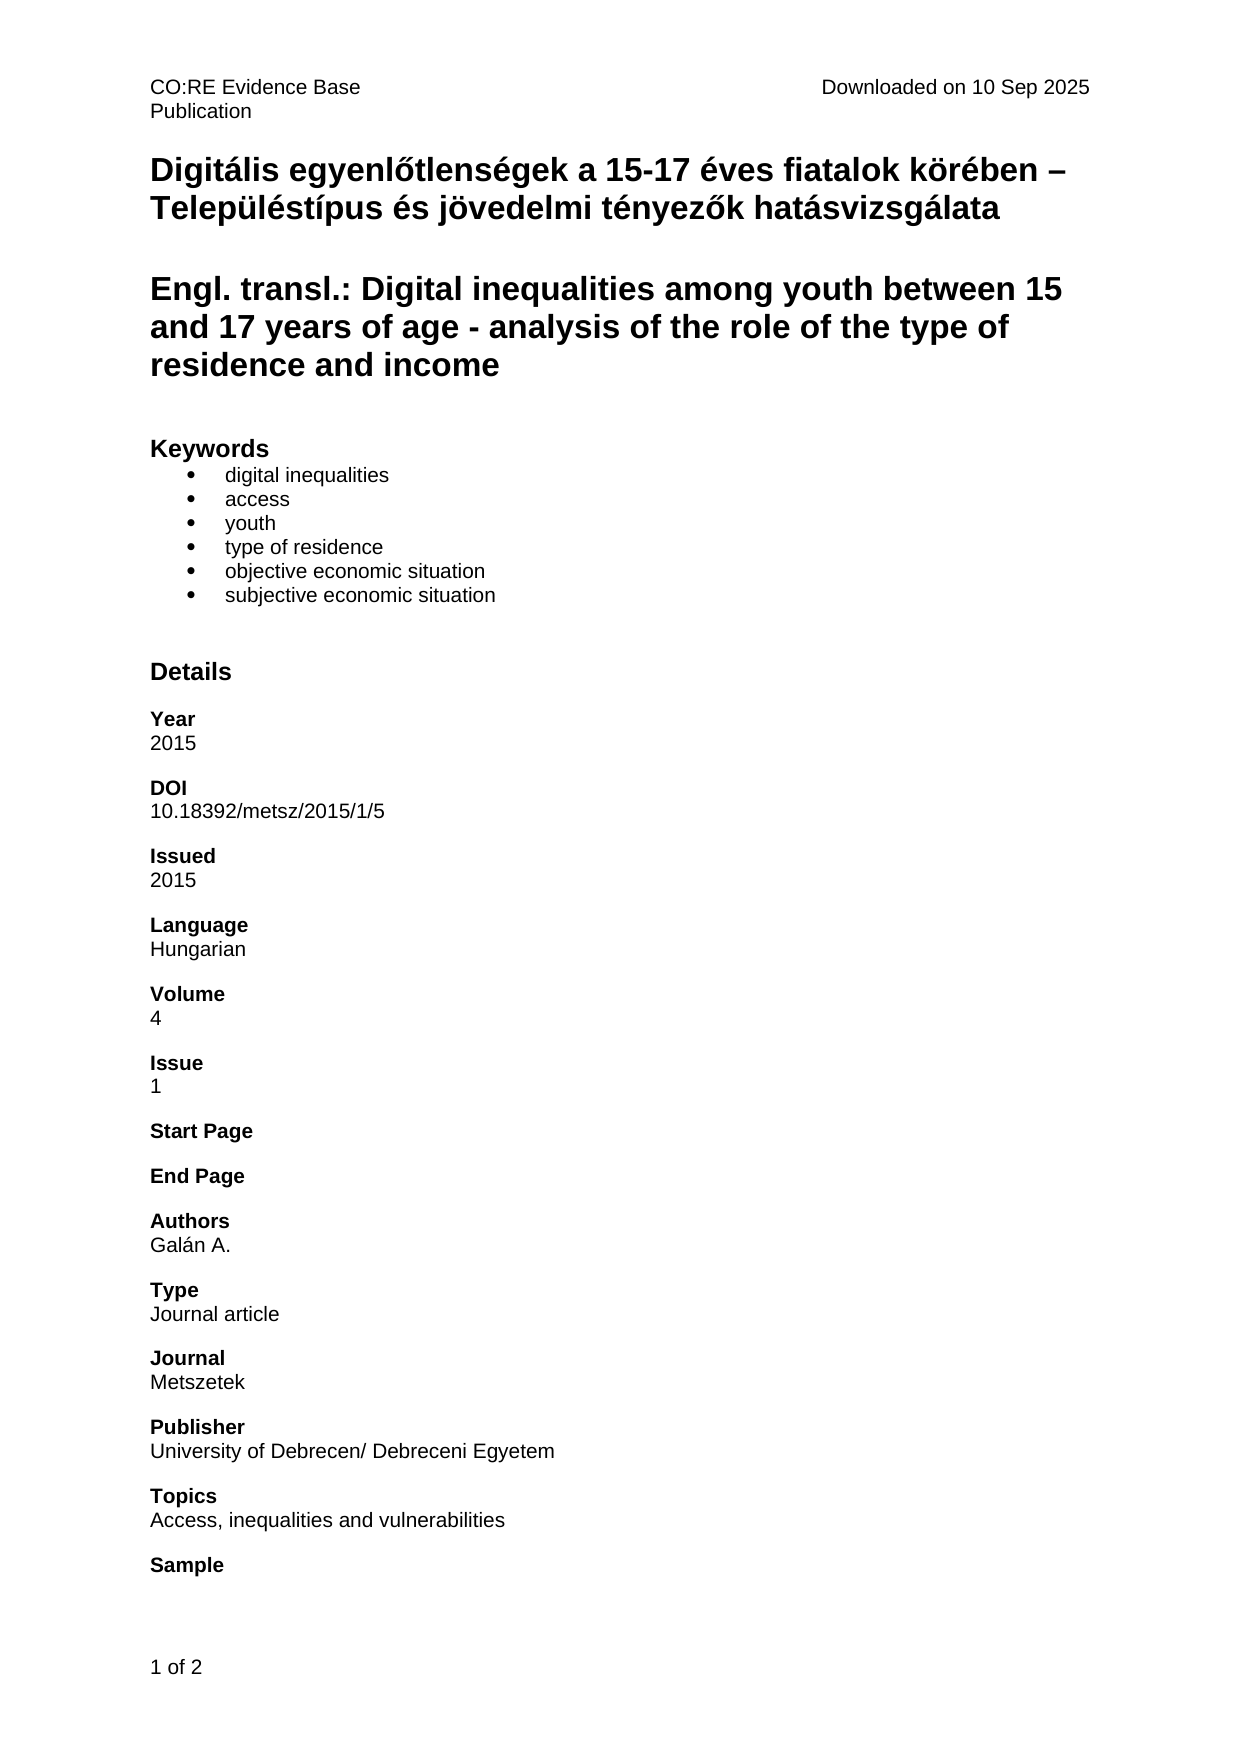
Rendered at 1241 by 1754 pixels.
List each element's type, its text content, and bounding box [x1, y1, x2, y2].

subtitle Details [150, 657, 1090, 686]
text 10.18392/metsz/2015/1/5 [150, 799, 1090, 823]
list digital inequalities [187, 463, 1090, 487]
subtitle End Page [150, 1164, 1090, 1188]
subtitle Year [150, 707, 1090, 731]
list youth [187, 511, 1090, 535]
subtitle Journal [150, 1346, 1090, 1370]
list access [187, 487, 1090, 511]
list subjective economic situation [187, 583, 1090, 607]
text Journal article [150, 1301, 1090, 1325]
text Access, inequalities and vulnerabilities [150, 1508, 1090, 1532]
title Digitális egyenlőtlenségek a 15-17 éves fiatalok körében – Településtípus és jövedelmi tényezők hatásvizsgálata [150, 150, 1090, 227]
subtitle Issued [150, 844, 1090, 868]
subtitle Language [150, 913, 1090, 937]
subtitle Type [150, 1277, 1090, 1301]
text 1 [150, 1074, 1090, 1098]
title Engl. transl.: Digital inequalities among youth between 15 and 17 years of age - analysis of the role of the type of residence and income [150, 268, 1090, 384]
subtitle Topics [150, 1484, 1090, 1508]
subtitle Keywords [150, 434, 1090, 463]
text 2015 [150, 731, 1090, 754]
text Hungarian [150, 937, 1090, 961]
subtitle DOI [150, 775, 1090, 799]
text University of Debrecen/ Debreceni Egyetem [150, 1439, 1090, 1463]
subtitle Sample [150, 1552, 1090, 1576]
subtitle Authors [150, 1209, 1090, 1233]
list type of residence [187, 535, 1090, 559]
text 4 [150, 1006, 1090, 1029]
list objective economic situation [187, 559, 1090, 583]
subtitle Start Page [150, 1119, 1090, 1143]
subtitle Publisher [150, 1415, 1090, 1439]
text 2015 [150, 868, 1090, 892]
subtitle Volume [150, 982, 1090, 1006]
subtitle Issue [150, 1050, 1090, 1074]
text Galán A. [150, 1233, 1090, 1257]
text Metszetek [150, 1370, 1090, 1394]
